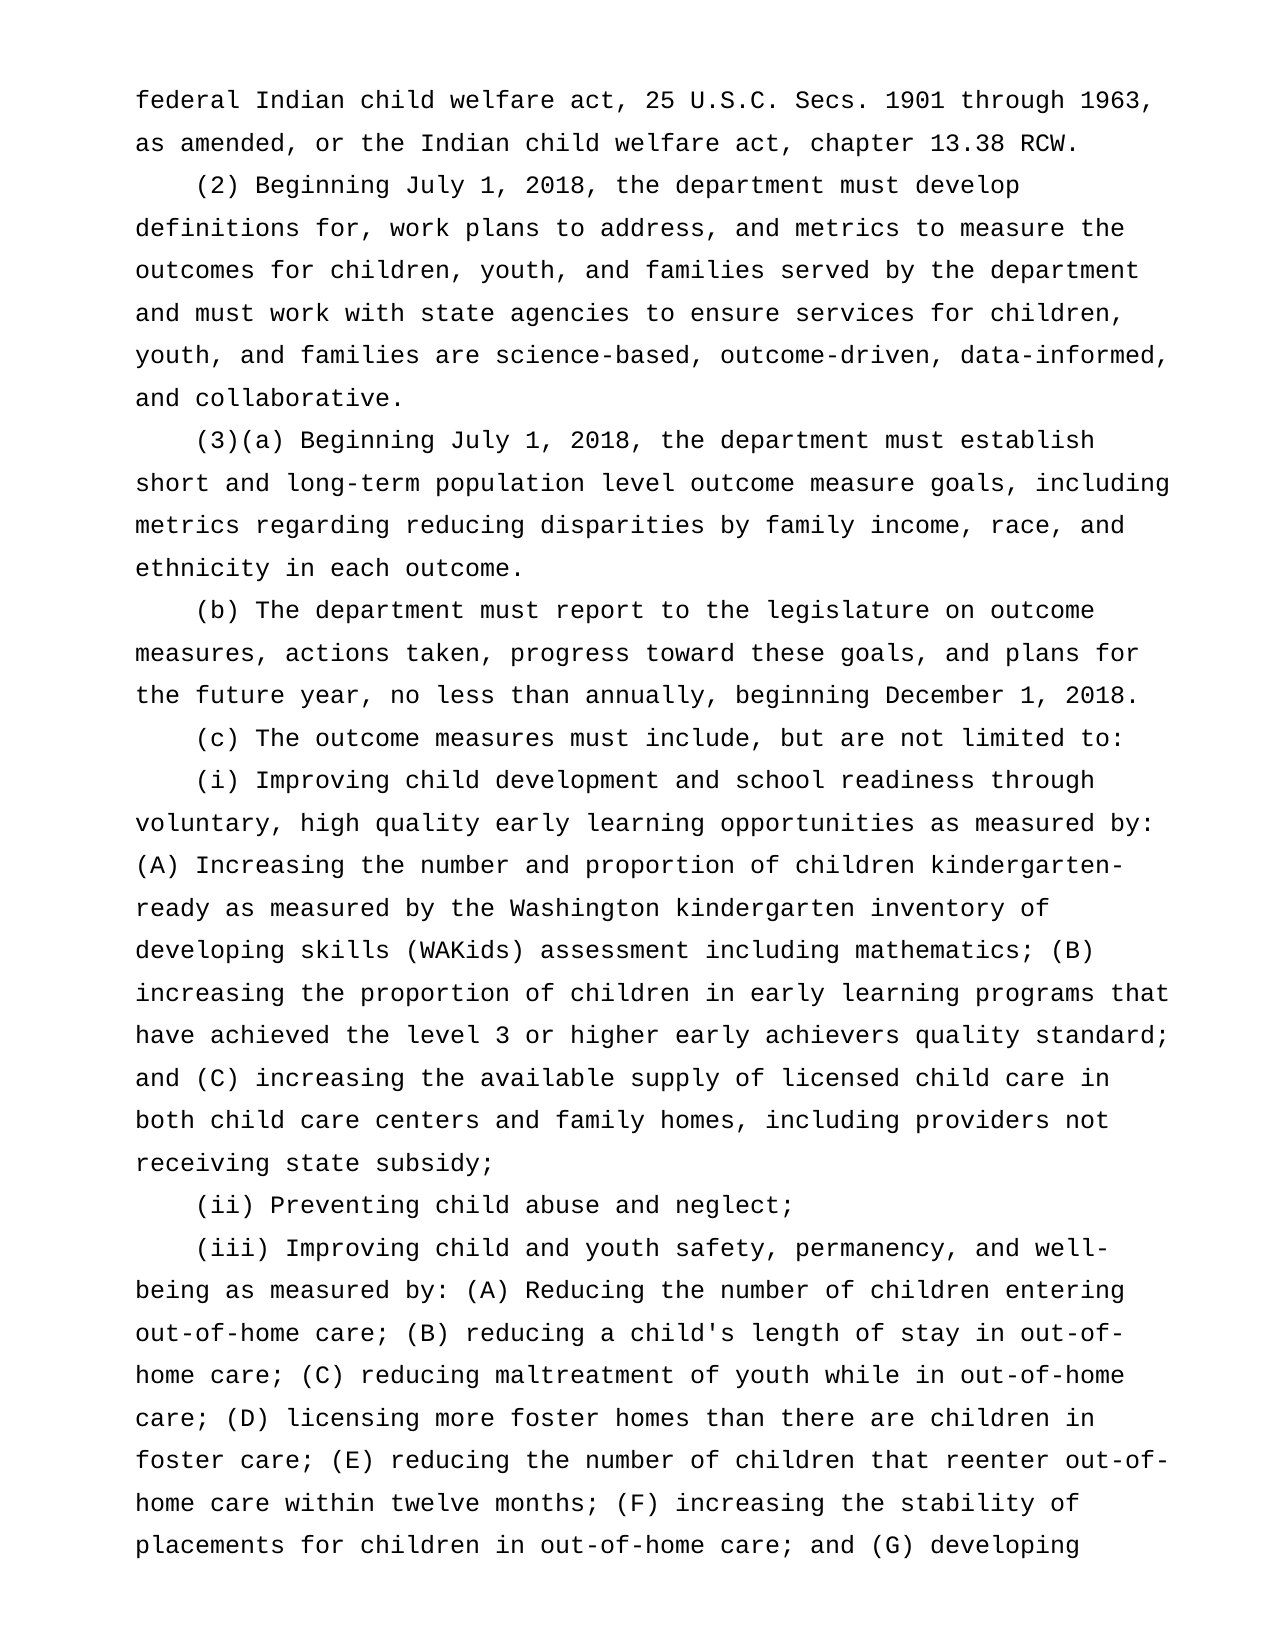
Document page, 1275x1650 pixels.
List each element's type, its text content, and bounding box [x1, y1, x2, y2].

text (2) Beginning July 1, 2018, the department must develop definitions for, work plans to address, and metrics to measure the outcomes for children, youth, and families served by the department and must work with state agencies to ensure services for children, youth, and families are science-based, outcome-driven, data-informed, and collaborative. [135, 160, 1170, 415]
text (ii) Preventing child abuse and neglect; [135, 1180, 1170, 1222]
text (c) The outcome measures must include, but are not limited to: [135, 712, 1170, 755]
text (3)(a) Beginning July 1, 2018, the department must establish short and long-term population level outcome measure goals, including metrics regarding reducing disparities by family income, race, and ethnicity in each outcome. [135, 415, 1170, 585]
text (i) Improving child development and school readiness through voluntary, high quality early learning opportunities as measured by: (A) Increasing the number and proportion of children kindergarten-ready as measured by the Washington kindergarten inventory of developing skills (WAKids) assessment including mathematics; (B) increasing the proportion of children in early learning programs that have achieved the level 3 or higher early achievers quality standard; and (C) increasing the available supply of licensed child care in both child care centers and family homes, including providers not receiving state subsidy; [135, 755, 1170, 1180]
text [135, 1222, 1170, 1562]
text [135, 75, 1170, 160]
text (b) The department must report to the legislature on outcome measures, actions taken, progress toward these goals, and plans for the future year, no less than annually, beginning December 1, 2018. [135, 585, 1170, 712]
